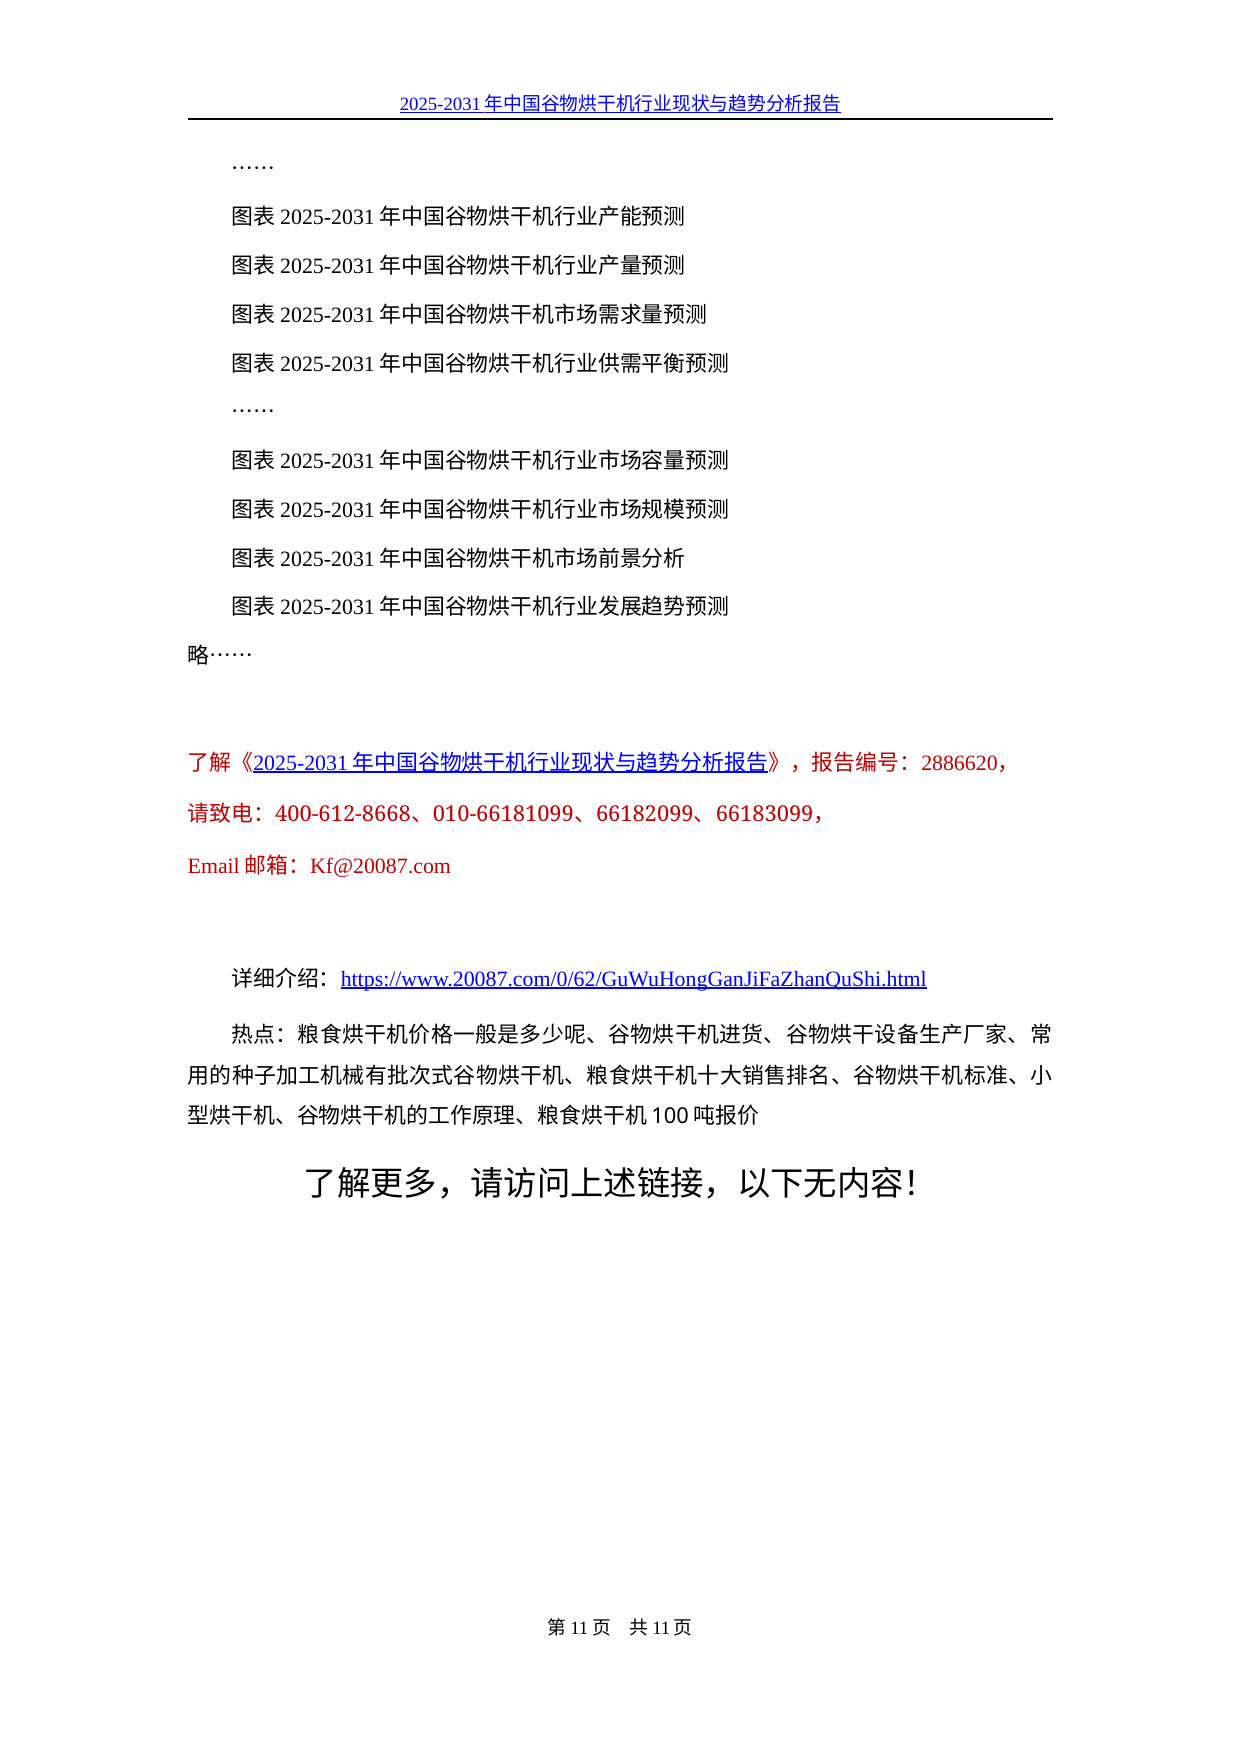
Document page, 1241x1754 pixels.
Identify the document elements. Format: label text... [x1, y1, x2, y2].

text Email邮箱：Kf@20087.com [187, 847, 1053, 880]
text 热点：粮食烘干机价格一般是多少呢、谷物烘干机进货、谷物烘干设备生产厂家、常用的种子加工机械有批次式谷物烘干机、粮食烘干机十大销售排名、谷物烘干机标准、小型烘干机、谷物烘干机的工作原理、粮食烘干机100吨报价 [187, 1017, 1053, 1131]
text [187, 150, 1053, 670]
text 详细介绍：https://www.20087.com/0/62/GuWuHongGanJiFaZhanQuShi.html [187, 960, 1053, 993]
text 了解《2025-2031年中国谷物烘干机行业现状与趋势分析报告》，报告编号：2886620， [187, 744, 1053, 777]
text 请致电：400-612-8668、010-66181099、66182099、66183099， [187, 796, 1053, 828]
title 了解更多，请访问上述链接，以下无内容！ [187, 1148, 1053, 1213]
